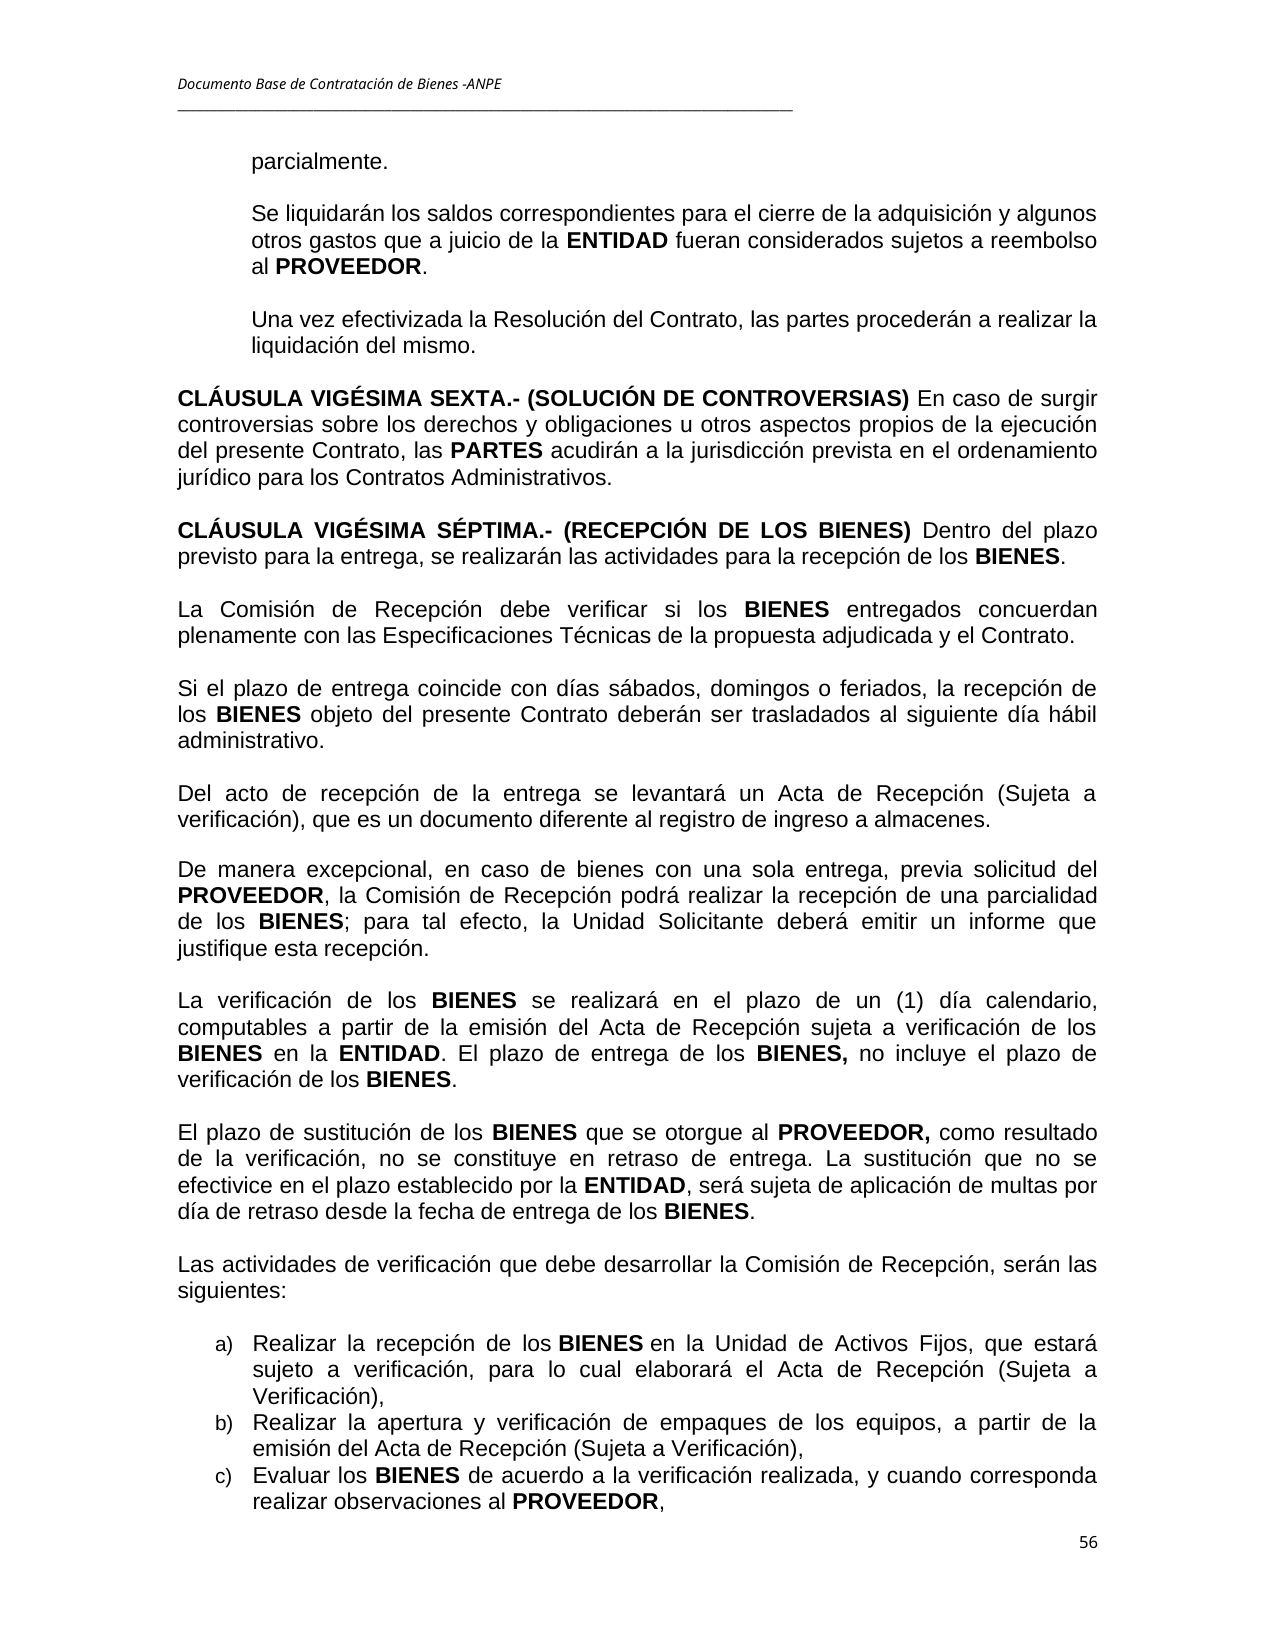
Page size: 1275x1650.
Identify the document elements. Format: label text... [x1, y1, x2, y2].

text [251, 148, 1098, 174]
text CLÁUSULA VIGÉSIMA SÉPTIMA.- (RECEPCIÓN DE LOS BIENES) Dentro del plazo previsto para la entrega, se realizarán las actividades para la recepción de los BIENES. [177, 517, 1098, 569]
list Realizar la apertura y verificación de empaques de los equipos, a partir de la emisión del Acta de Recepción (Sujeta a Verificación), [215, 1409, 1098, 1462]
text CLÁUSULA VIGÉSIMA SEXTA.- (SOLUCIÓN DE CONTROVERSIAS) En caso de surgir controversias sobre los derechos y obligaciones u otros aspectos propios de la ejecución del presente Contrato, las PARTES acudirán a la jurisdicción prevista en el ordenamiento jurídico para los Contratos Administrativos. [177, 385, 1098, 490]
list Realizar la recepción de los BIENES en la Unidad de Activos Fijos, que estará sujeto a verificación, para lo cual elaborará el Acta de Recepción (Sujeta a Verificación), [215, 1330, 1098, 1409]
text La Comisión de Recepción debe verificar si los BIENES entregados concuerdan plenamente con las Especificaciones Técnicas de la propuesta adjudicada y el Contrato. [177, 596, 1098, 648]
text De manera excepcional, en caso de bienes con una sola entrega, previa solicitud del PROVEEDOR, la Comisión de Recepción podrá realizar la recepción de una parcialidad de los BIENES; para tal efecto, la Unidad Solicitante deberá emitir un informe que justifique esta recepción. [177, 856, 1098, 961]
text Las actividades de verificación que debe desarrollar la Comisión de Recepción, serán las siguientes: [177, 1251, 1098, 1303]
text La verificación de los BIENES se realizará en el plazo de un (1) día calendario, computables a partir de la emisión del Acta de Recepción sujeta a verificación de los BIENES en la ENTIDAD. El plazo de entrega de los BIENES, no incluye el plazo de verificación de los BIENES. [177, 987, 1098, 1093]
text Una vez efectivizada la Resolución del Contrato, las partes procederán a realizar la liquidación del mismo. [251, 306, 1098, 358]
text Se liquidarán los saldos correspondientes para el cierre de la adquisición y algunos otros gastos que a juicio de la ENTIDAD fueran considerados sujetos a reembolso al PROVEEDOR. [251, 200, 1098, 279]
text El plazo de sustitución de los BIENES que se otorgue al PROVEEDOR, como resultado de la verificación, no se constituye en retraso de entrega. La sustitución que no se efectivice en el plazo establecido por la ENTIDAD, será sujeta de aplicación de multas por día de retraso desde la fecha de entrega de los BIENES. [177, 1119, 1098, 1224]
text Si el plazo de entrega coincide con días sábados, domingos o feriados, la recepción de los BIENES objeto del presente Contrato deberán ser trasladados al siguiente día hábil administrativo. [177, 675, 1098, 754]
list Evaluar los BIENES de acuerdo a la verificación realizada, y cuando corresponda realizar observaciones al PROVEEDOR, [215, 1462, 1098, 1514]
text Del acto de recepción de la entrega se levantará un Acta de Recepción (Sujeta a verificación), que es un documento diferente al registro de ingreso a almacenes. [177, 780, 1098, 833]
